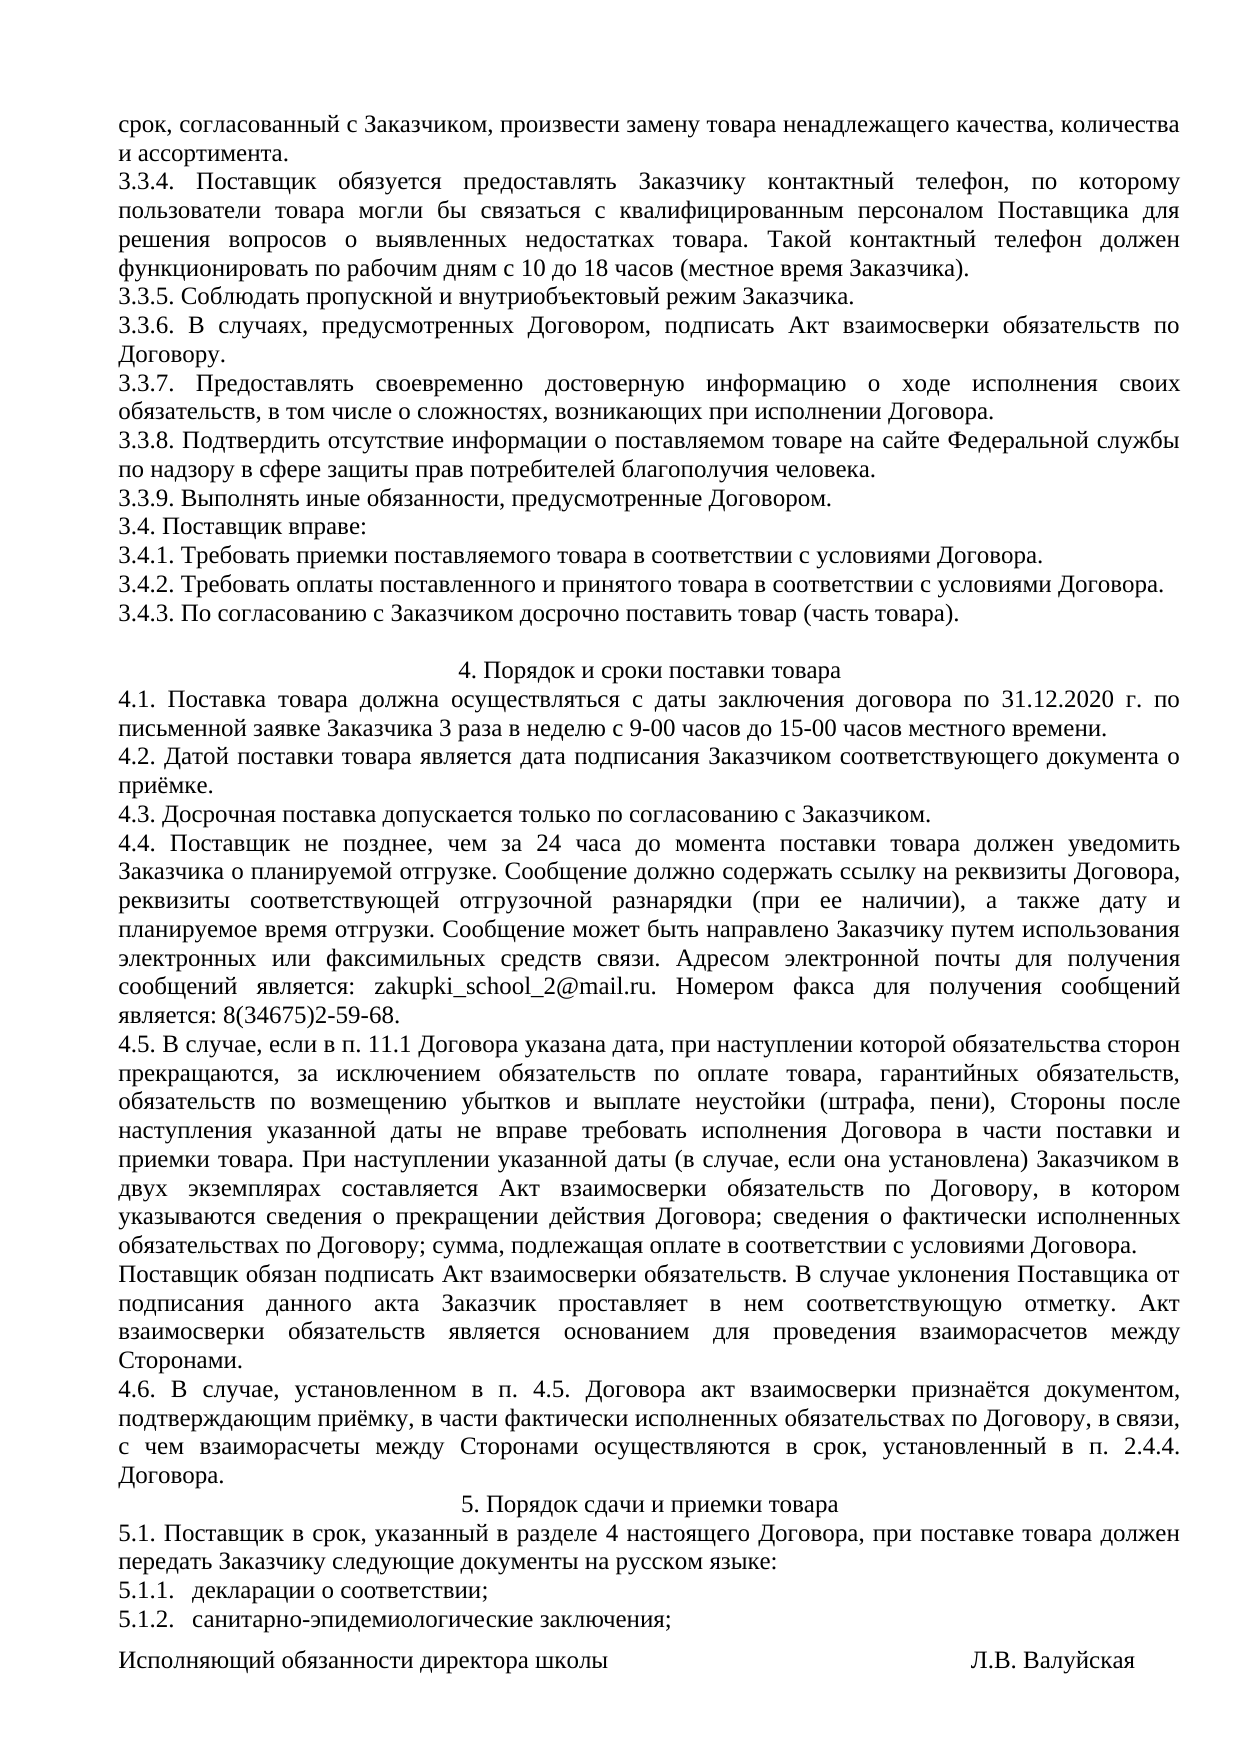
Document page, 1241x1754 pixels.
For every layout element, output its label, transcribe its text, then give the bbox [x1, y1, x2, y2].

text 4.2. Датой поставки товара является дата подписания Заказчиком соответствующего документа о приёмке. [118, 741, 1181, 799]
text 3.3.4. Поставщик обязуется предоставлять Заказчику контактный телефон, по которому пользователи товара могли бы связаться с квалифицированным персоналом Поставщика для решения вопросов о выявленных недостатках товара. Такой контактный телефон должен функционировать по рабочим дням с 10 до 18 часов (местное время Заказчика). [118, 166, 1181, 281]
text 4.6. В случае, установленном в п. 4.5. Договора акт взаимосверки признаётся документом, подтверждающим приёмку, в части фактически исполненных обязательствах по Договору, в связи, с чем взаиморасчеты между Сторонами осуществляются в срок, установленный в п. 2.4.4. Договора. [118, 1374, 1181, 1489]
text 5.1. Поставщик в срок, указанный в разделе 4 настоящего Договора, при поставке товара должен передать Заказчику следующие документы на русском языке: [118, 1518, 1181, 1575]
text 3.3.6. В случаях, предусмотренных Договором, подписать Акт взаимосверки обязательств по Договору. [118, 310, 1181, 368]
text 3.3.5. Соблюдать пропускной и внутриобъектовый режим Заказчика. [118, 281, 1181, 310]
text 3.3.9. Выполнять иные обязанности, предусмотренные Договором. [118, 483, 1181, 511]
text Поставщик обязан подписать Акт взаимосверки обязательств. В случае уклонения Поставщика от подписания данного акта Заказчик проставляет в нем соответствующую отметку. Акт взаимосверки обязательств является основанием для проведения взаиморасчетов между Сторонами. [118, 1259, 1181, 1374]
text 4.5. В случае, если в п. 11.1 Договора указана дата, при наступлении которой обязательства сторон прекращаются, за исключением обязательств по оплате товара, гарантийных обязательств, обязательств по возмещению убытков и выплате неустойки (штрафа, пени), Стороны после наступления указанной даты не вправе требовать исполнения Договора в части поставки и приемки товара. При наступлении указанной даты (в случае, если она установлена) Заказчиком в двух экземплярах составляется Акт взаимосверки обязательств по Договору, в котором указываются сведения о прекращении действия Договора; сведения о фактически исполненных обязательствах по Договору; сумма, подлежащая оплате в соответствии с условиями Договора. [118, 1029, 1181, 1259]
text 4.1. Поставка товара должна осуществляться с даты заключения договора по 31.12.2020 г. по письменной заявке Заказчика 3 раза в неделю с 9-00 часов до 15-00 часов местного времени. [118, 684, 1181, 741]
list санитарно-эпидемиологические заключения; [118, 1604, 1181, 1633]
text 3.4.1. Требовать приемки поставляемого товара в соответствии с условиями Договора. [118, 540, 1181, 569]
text 3.3.8. Подтвердить отсутствие информации о поставляемом товаре на сайте Федеральной службы по надзору в сфере защиты прав потребителей благополучия человека. [118, 425, 1181, 483]
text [118, 109, 1181, 166]
text 4.3. Досрочная поставка допускается только по согласованию с Заказчиком. [118, 799, 1181, 828]
text 3.4. Поставщик вправе: [118, 511, 1181, 540]
text 3.3.7. Предоставлять своевременно достоверную информацию о ходе исполнения своих обязательств, в том числе о сложностях, возникающих при исполнении Договора. [118, 368, 1181, 425]
text 4. Порядок и сроки поставки товара [118, 655, 1181, 684]
text 5. Порядок сдачи и приемки товара [118, 1489, 1181, 1518]
text 3.4.2. Требовать оплаты поставленного и принятого товара в соответствии с условиями Договора. [118, 569, 1181, 598]
text 3.4.3. По согласованию с Заказчиком досрочно поставить товар (часть товара). [118, 598, 1181, 626]
list декларации о соответствии; [118, 1575, 1181, 1604]
text 4.4. Поставщик не позднее, чем за 24 часа до момента поставки товара должен уведомить Заказчика о планируемой отгрузке. Сообщение должно содержать ссылку на реквизиты Договора, реквизиты соответствующей отгрузочной разнарядки (при ее наличии), а также дату и планируемое время отгрузки. Сообщение может быть направлено Заказчику путем использования электронных или факсимильных средств связи. Адресом электронной почты для получения сообщений является: zakupki_school_2@mail.ru. Номером факса для получения сообщений является: 8(34675)2-59-68. [118, 828, 1181, 1029]
